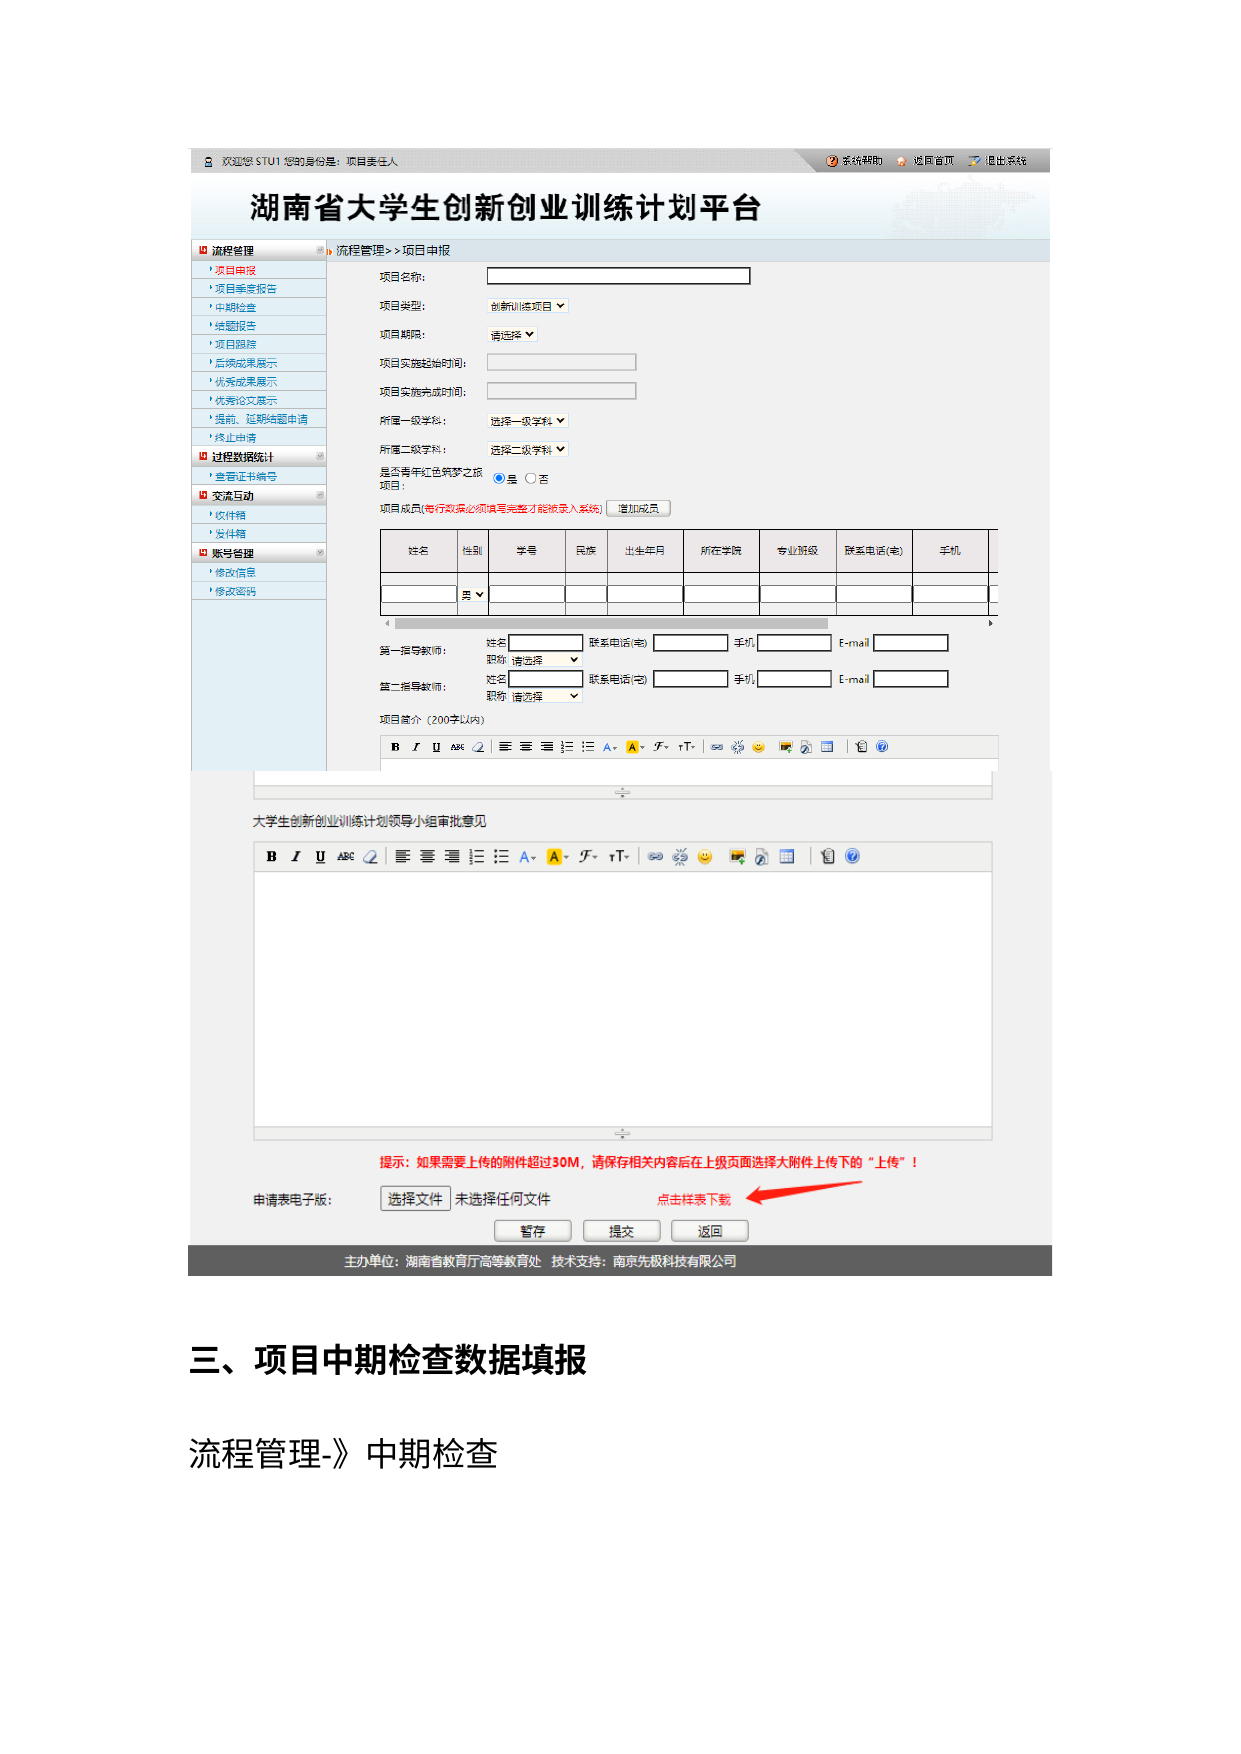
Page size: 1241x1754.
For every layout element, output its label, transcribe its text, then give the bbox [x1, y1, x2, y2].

text 流程管理-》中期检查 [188, 1427, 1052, 1476]
picture [187, 147, 1053, 1276]
subtitle 三、项目中期检查数据填报 [188, 1334, 1052, 1382]
